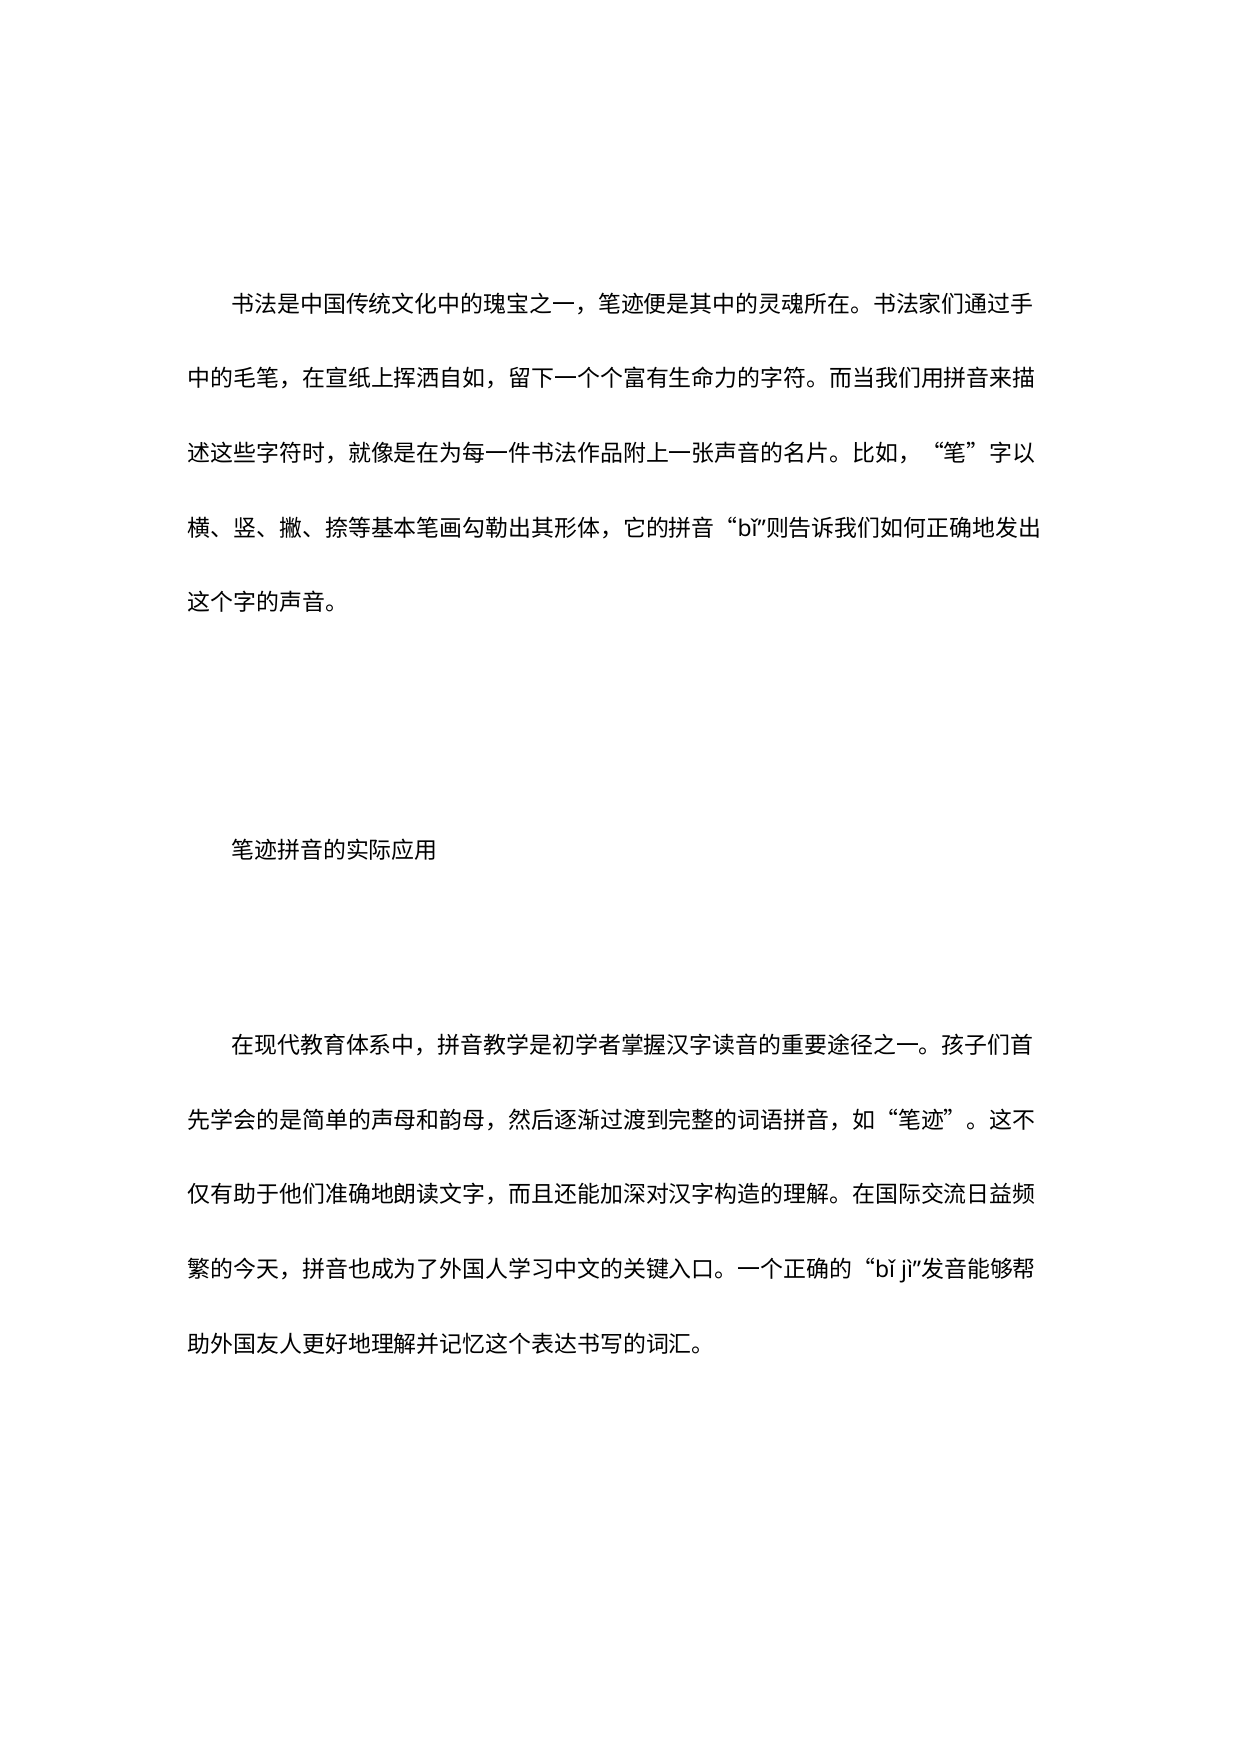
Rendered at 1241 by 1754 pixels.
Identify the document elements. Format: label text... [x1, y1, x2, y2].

text 在现代教育体系中，拼音教学是初学者掌握汉字读音的重要途径之一。孩子们首先学会的是简单的声母和韵母，然后逐渐过渡到完整的词语拼音，如“笔迹”。这不仅有助于他们准确地朗读文字，而且还能加深对汉字构造的理解。在国际交流日益频繁的今天，拼音也成为了外国人学习中文的关键入口。一个正确的“bǐ jì”发音能够帮助外国友人更好地理解并记忆这个表达书写的词汇。 [187, 1011, 1053, 1375]
text 书法是中国传统文化中的瑰宝之一，笔迹便是其中的灵魂所在。书法家们通过手中的毛笔，在宣纸上挥洒自如，留下一个个富有生命力的字符。而当我们用拼音来描述这些字符时，就像是在为每一件书法作品附上一张声音的名片。比如，“笔”字以横、竖、撇、捺等基本笔画勾勒出其形体，它的拼音“bǐ”则告诉我们如何正确地发出这个字的声音。 [187, 270, 1053, 633]
text 笔迹拼音的实际应用 [187, 817, 1053, 882]
